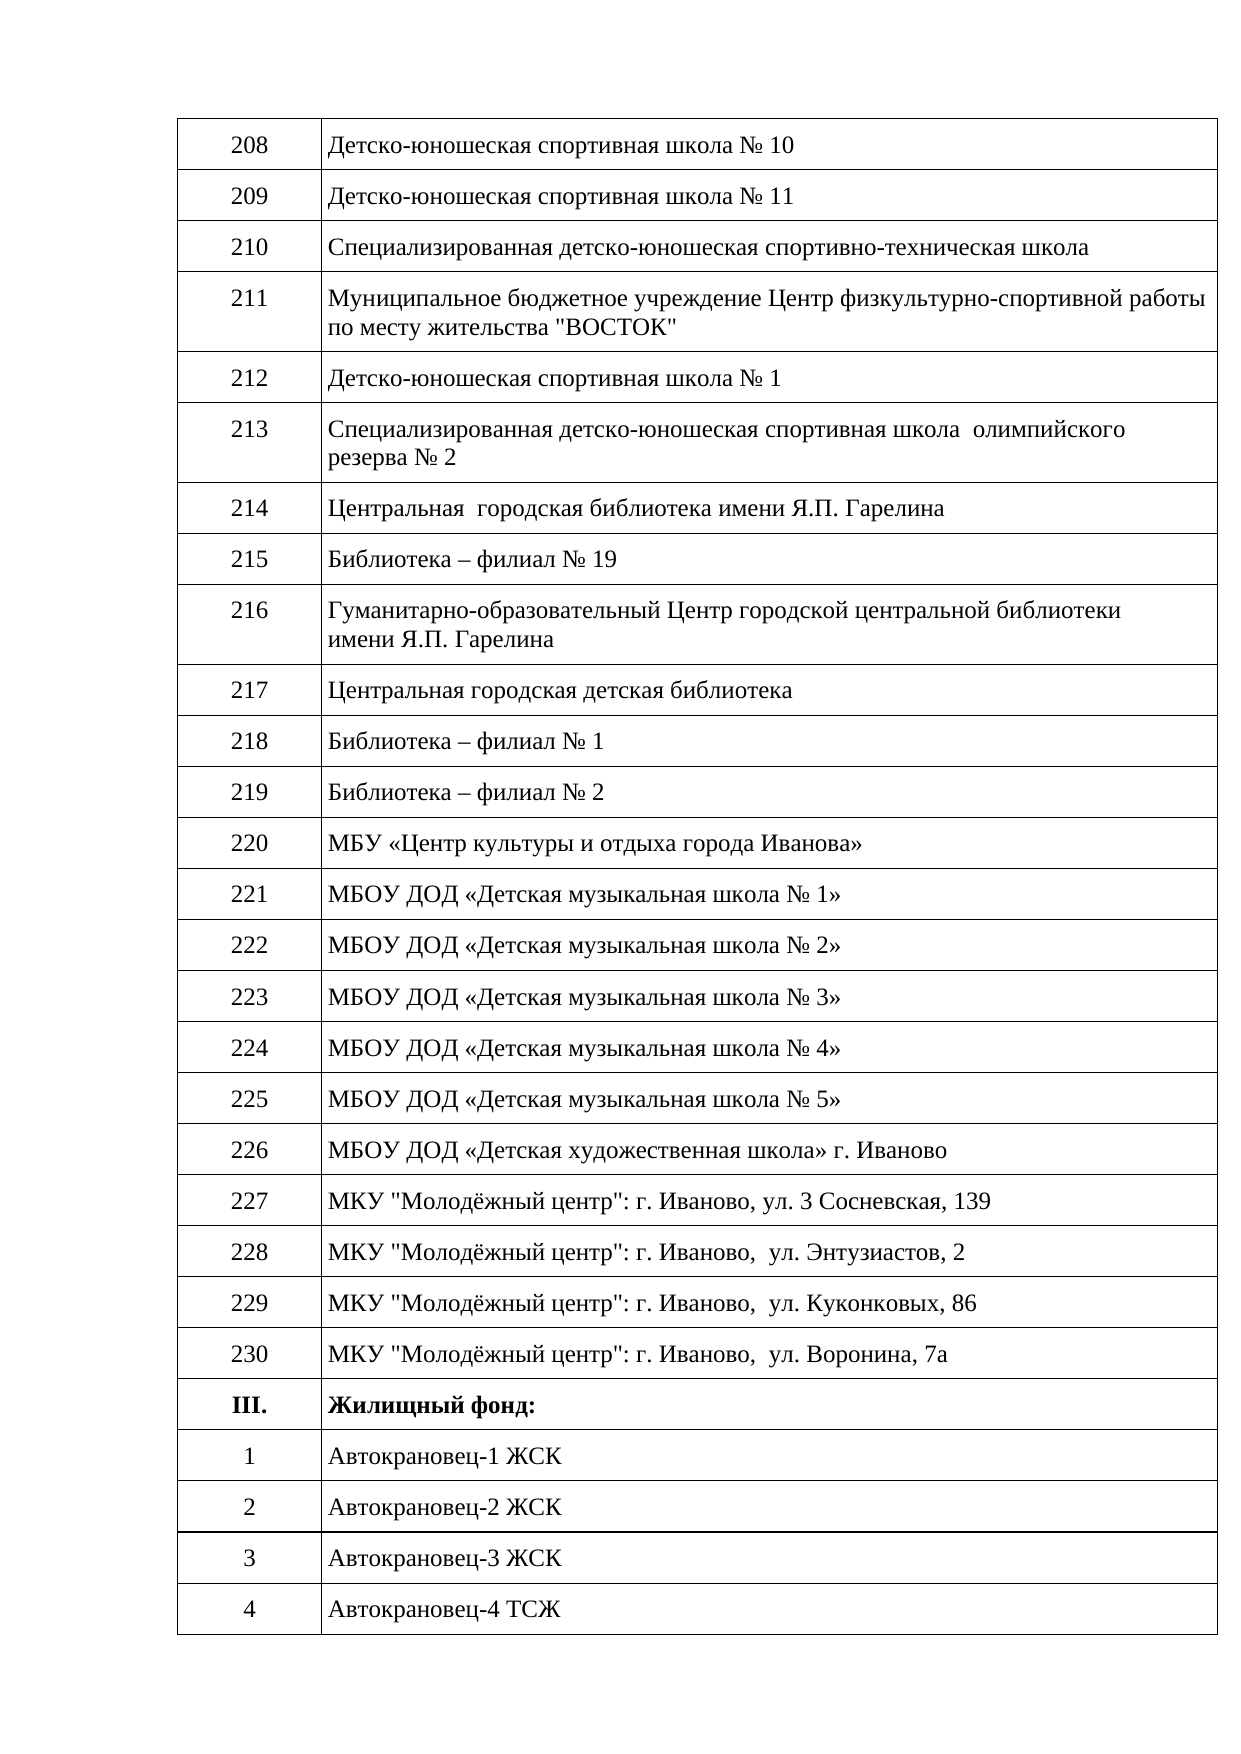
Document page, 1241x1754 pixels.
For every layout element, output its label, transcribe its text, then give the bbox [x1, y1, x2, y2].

table_cell 217 [178, 665, 321, 715]
table_cell 209 [178, 170, 321, 220]
table_cell 224 [178, 1022, 321, 1072]
table_cell 4 [178, 1584, 321, 1633]
table_cell 226 [178, 1124, 321, 1174]
table_cell МБОУ ДОД «Детская музыкальная школа № 2» [322, 920, 1217, 970]
table_cell 220 [178, 818, 321, 868]
table_cell 229 [178, 1277, 321, 1327]
table_cell МБУ «Центр культуры и отдыха города Иванова» [322, 818, 1217, 868]
table_cell 211 [178, 272, 321, 351]
table_cell Центральная городская детская библиотека [322, 665, 1217, 715]
table_cell Автокрановец-2 ЖСК [322, 1481, 1217, 1531]
table_cell Специализированная детско-юношеская спортивно-техническая школа [322, 221, 1217, 271]
table_cell 215 [178, 534, 321, 584]
table_cell МКУ "Молодёжный центр": г. Иваново, ул. Воронина, 7а [322, 1328, 1217, 1378]
table_cell 216 [178, 585, 321, 664]
table_cell 1 [178, 1430, 321, 1480]
table_cell МБОУ ДОД «Детская музыкальная школа № 1» [322, 869, 1217, 919]
table_cell Библиотека – филиал № 19 [322, 534, 1217, 584]
table_cell 227 [178, 1175, 321, 1225]
table_cell МБОУ ДОД «Детская музыкальная школа № 5» [322, 1073, 1217, 1123]
table_cell МБОУ ДОД «Детская художественная школа» г. Иваново [322, 1124, 1217, 1174]
table_cell 219 [178, 767, 321, 817]
table_cell Детско-юношеская спортивная школа № 10 [322, 119, 1217, 169]
table_cell 212 [178, 352, 321, 402]
table_cell 3 [178, 1533, 321, 1582]
table_cell 223 [178, 971, 321, 1021]
table_cell 225 [178, 1073, 321, 1123]
table_cell Библиотека – филиал № 2 [322, 767, 1217, 817]
table_cell 213 [178, 403, 321, 482]
table_cell Муниципальное бюджетное учреждение Центр физкультурно-спортивной работы по месту жительства "ВОСТОК" [322, 272, 1217, 351]
table_cell 2 [178, 1481, 321, 1531]
table_cell 228 [178, 1226, 321, 1276]
table_cell Детско-юношеская спортивная школа № 11 [322, 170, 1217, 220]
table_cell МКУ "Молодёжный центр": г. Иваново, ул. Энтузиастов, 2 [322, 1226, 1217, 1276]
table_cell Специализированная детско-юношеская спортивная школа олимпийского резерва № 2 [322, 403, 1217, 482]
table_cell 218 [178, 716, 321, 766]
table_cell 214 [178, 483, 321, 533]
table_cell III. [178, 1379, 321, 1429]
table_cell 208 [178, 119, 321, 169]
table_cell 210 [178, 221, 321, 271]
table_cell МБОУ ДОД «Детская музыкальная школа № 3» [322, 971, 1217, 1021]
table_cell 221 [178, 869, 321, 919]
table_cell Гуманитарно-образовательный Центр городской центральной библиотеки имени Я.П. Гарелина [322, 585, 1217, 664]
table_cell 230 [178, 1328, 321, 1378]
table_cell Детско-юношеская спортивная школа № 1 [322, 352, 1217, 402]
table_cell 222 [178, 920, 321, 970]
table_cell Автокрановец-4 ТСЖ [322, 1584, 1217, 1633]
table_cell Центральная городская библиотека имени Я.П. Гарелина [322, 483, 1217, 533]
table_cell МКУ "Молодёжный центр": г. Иваново, ул. Куконковых, 86 [322, 1277, 1217, 1327]
table_cell Жилищный фонд: [322, 1379, 1217, 1429]
table_cell Автокрановец-3 ЖСК [322, 1533, 1217, 1582]
table_cell Автокрановец-1 ЖСК [322, 1430, 1217, 1480]
table_cell МБОУ ДОД «Детская музыкальная школа № 4» [322, 1022, 1217, 1072]
table_cell МКУ "Молодёжный центр": г. Иваново, ул. 3 Сосневская, 139 [322, 1175, 1217, 1225]
table_cell Библиотека – филиал № 1 [322, 716, 1217, 766]
